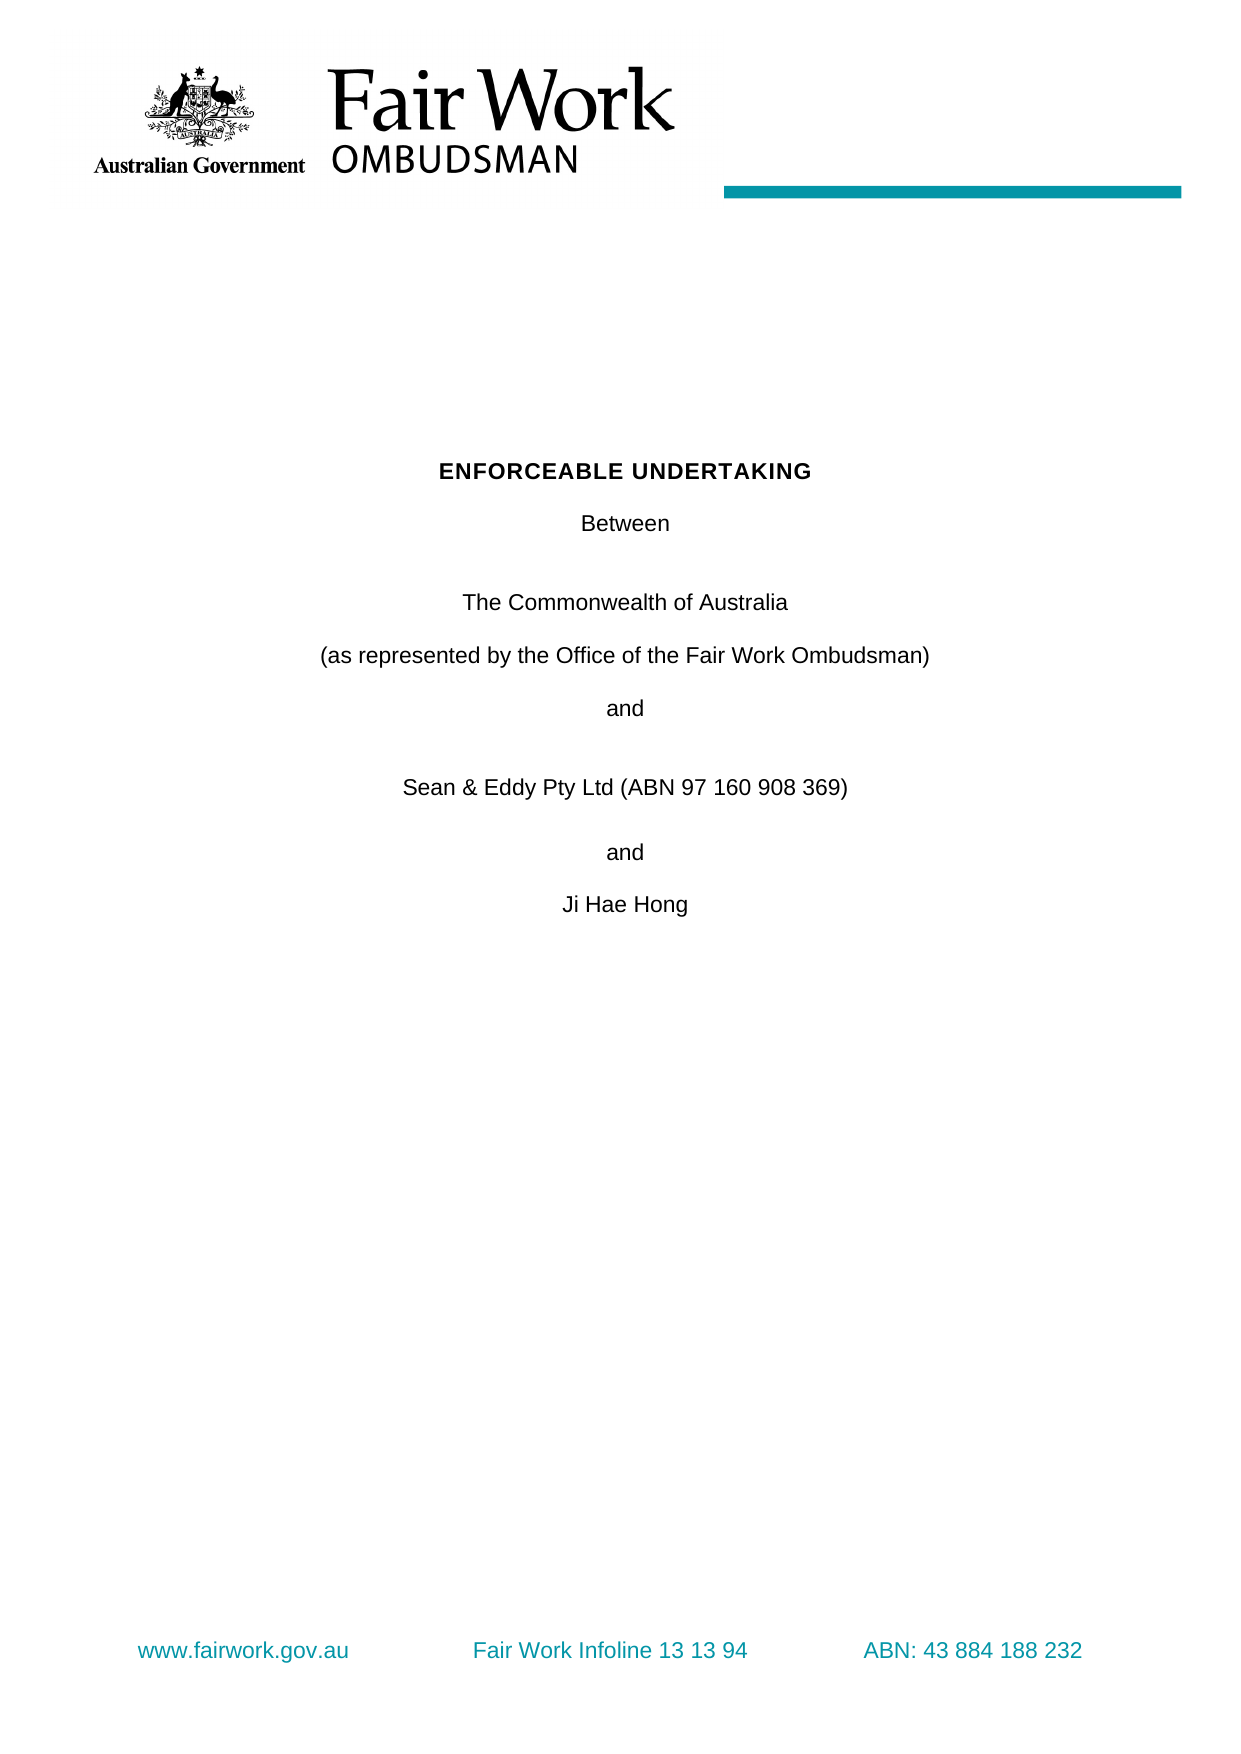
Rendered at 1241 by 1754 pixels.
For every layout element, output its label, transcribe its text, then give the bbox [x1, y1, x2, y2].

text Ji Hae Hong [138, 891, 1113, 917]
text (as represented by the Office of the Fair Work Ombudsman) [138, 642, 1113, 668]
text Sean & Eddy Pty Ltd (ABN 97 160 908 369) [138, 774, 1113, 800]
text The Commonwealth of Australia [138, 589, 1113, 616]
text and [138, 695, 1113, 721]
text and [138, 839, 1113, 865]
picture [48, 29, 724, 209]
text Between [138, 510, 1113, 537]
text ENFORCEABLE UNDERTAKING [138, 458, 1113, 485]
